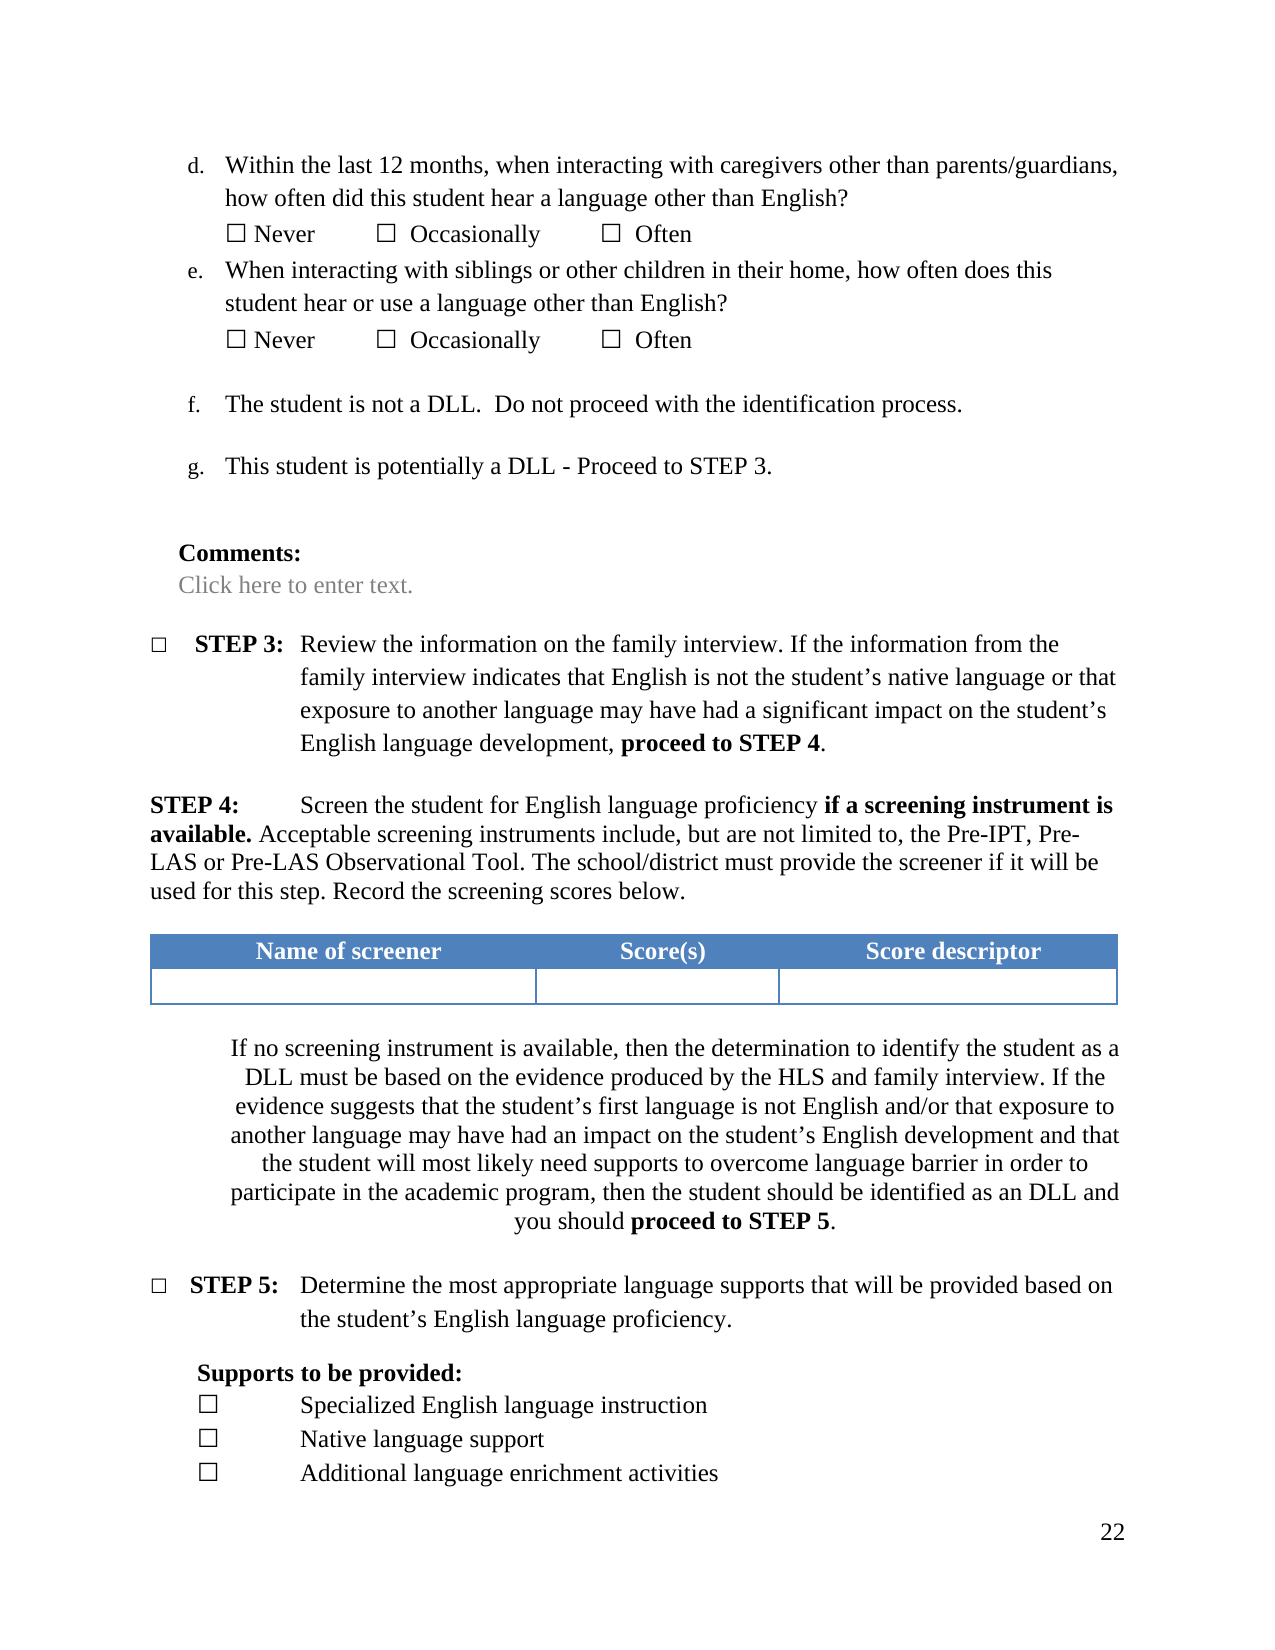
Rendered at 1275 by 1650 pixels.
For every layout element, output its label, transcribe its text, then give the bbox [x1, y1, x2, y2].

table_cell [152, 969, 535, 1002]
list STEP 5: Determine the most appropriate language supports that will be provided based on the student’s English language proficiency. [150, 1270, 1125, 1333]
table_header Name of screener [152, 936, 535, 967]
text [197, 1358, 1125, 1489]
list Within the last 12 months, when interacting with caregivers other than parents/guardians, how often did this student hear a language other than English? Never Occasionally Often [187, 150, 1125, 250]
text If no screening instrument is available, then the determination to identify the student as a DLL must be based on the evidence produced by the HLS and family interview. If the evidence suggests that the student’s first language is not English and/or that exposure to another language may have had an impact on the student’s English development and that the student will most likely need supports to overcome language barrier in order to participate in the academic program, then the student should be identified as an DLL and you should proceed to STEP 5. [225, 1033, 1125, 1235]
text STEP 4: Screen the student for English language proficiency if a screening instrument is available. Acceptable screening instruments include, but are not limited to, the Pre-IPT, Pre-LAS or Pre-LAS Observational Tool. The school/district must provide the screener if it will be used for this step. Record the screening scores below. [150, 790, 1125, 905]
table_cell [780, 969, 1116, 1002]
list This student is potentially a DLL - Proceed to STEP 3. [187, 451, 1125, 480]
list When interacting with siblings or other children in their home, how often does this student hear or use a language other than English? Never Occasionally Often [187, 255, 1125, 355]
list STEP 3: Review the information on the family interview. If the information from the family interview indicates that English is not the student’s native language or that exposure to another language may have had a significant impact on the student’s English language development, proceed to STEP 4. [150, 629, 1125, 757]
list The student is not a DLL. Do not proceed with the identification process. [187, 389, 1125, 418]
table_header Score(s) [537, 936, 778, 967]
text Comments: [178, 538, 1125, 566]
table_header Score descriptor [780, 936, 1116, 967]
table_cell [537, 969, 778, 1002]
